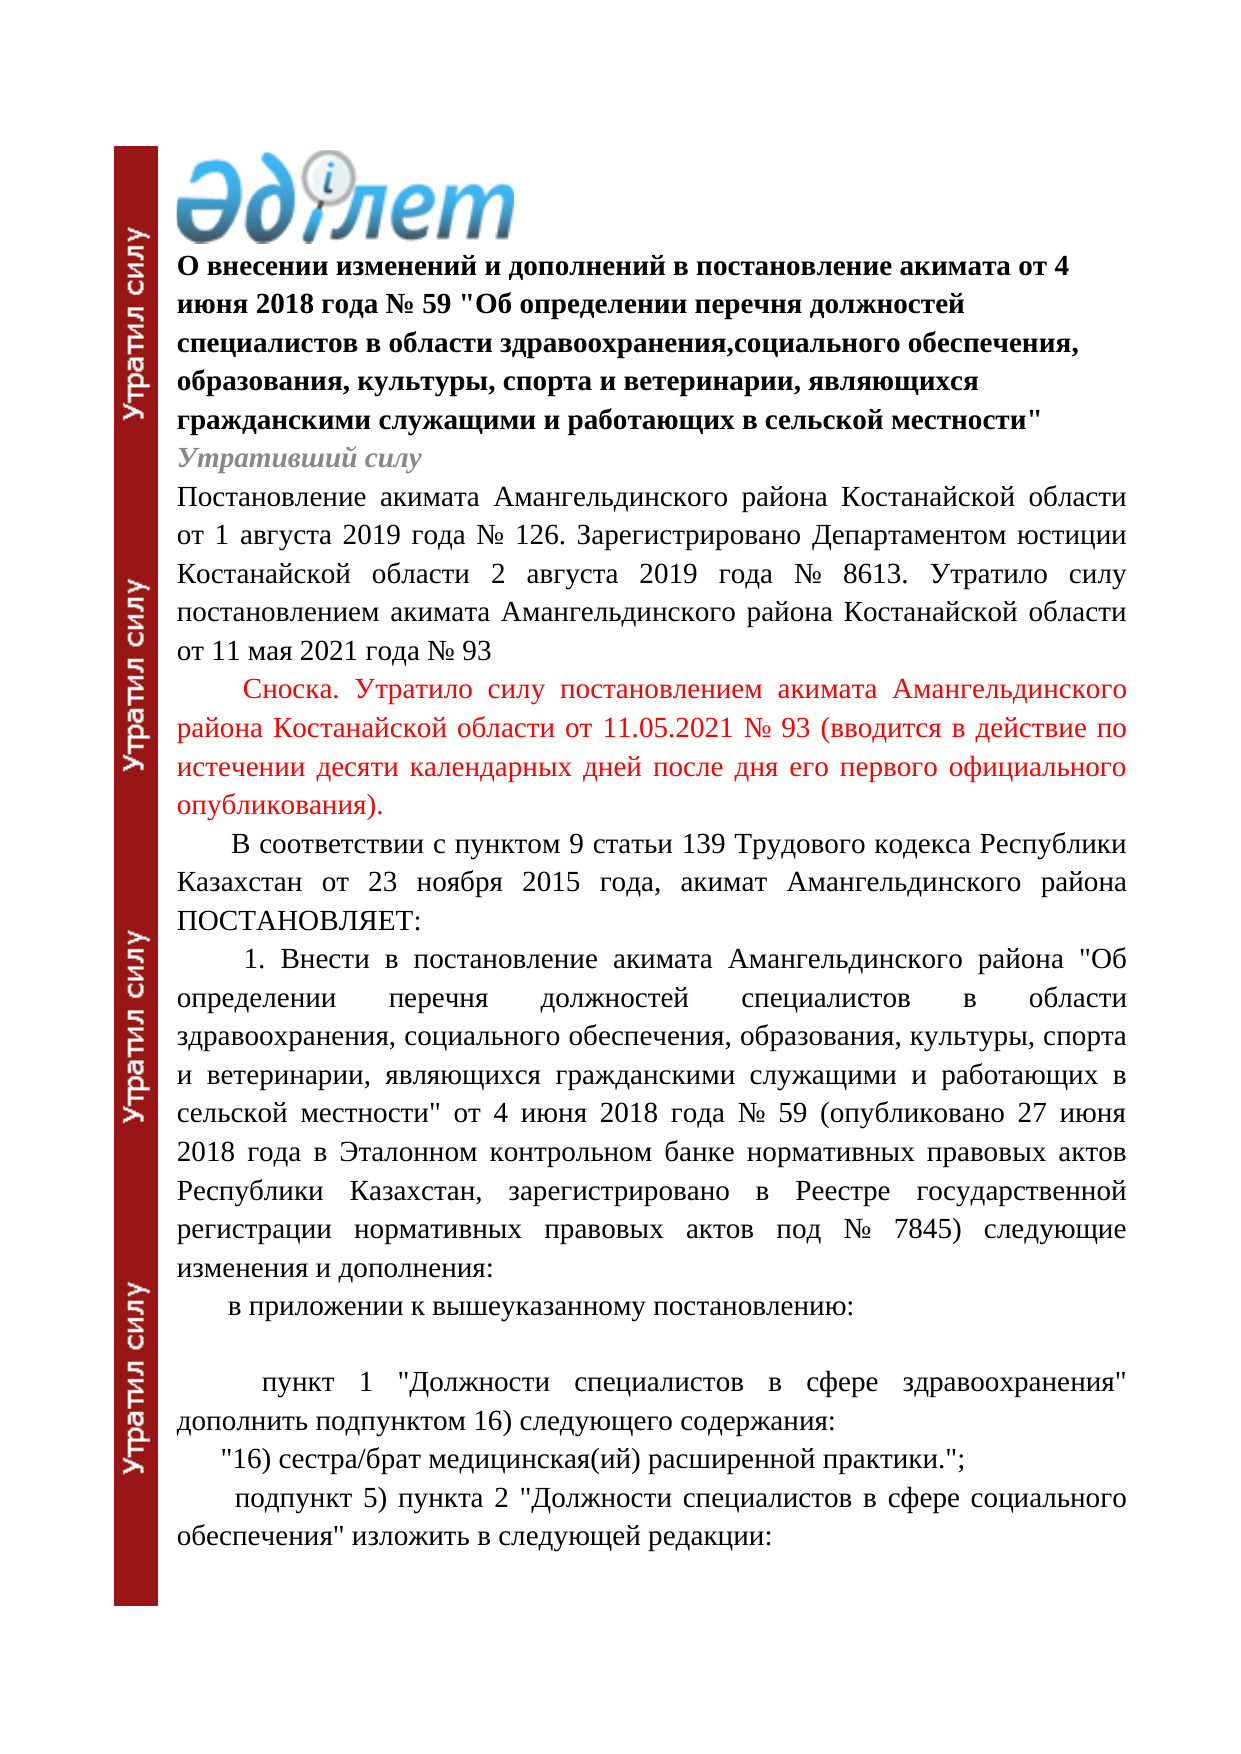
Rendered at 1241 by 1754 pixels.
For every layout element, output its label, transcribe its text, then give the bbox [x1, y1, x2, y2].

text "16) cестра/брат медицинская(ий) расширенной практики."; [112, 1441, 1128, 1475]
picture [114, 667, 158, 672]
text Сноска. Утратило силу постановлением акимата Амангельдинского района Костанайской области от 11.05.2021 № 93 (вводится в действие по истечении десяти календарных дней после дня его первого официального опубликования). [112, 672, 1128, 821]
picture [114, 821, 158, 826]
text О внесении изменений и дополнений в постановление акимата от 4 июня 2018 года № 59 "Об определении перечня должностей специалистов в области здравоохранения,социального обеспечения, образования, культуры, спорта и ветеринарии, являющихся гражданскими служащими и работающих в сельской местности" [112, 248, 1128, 435]
text 1. Внести в постановление акимата Амангельдинского района "Об определении перечня должностей специалистов в области здравоохранения, социального обеспечения, образования, культуры, спорта и ветеринарии, являющихся гражданскими служащими и работающих в сельской местности" от 4 июня 2018 года № 59 (опубликовано 27 июня 2018 года в Эталонном контрольном банке нормативных правовых актов Республики Казахстан, зарегистрировано в Реестре государственной регистрации нормативных правовых актов под № 7845) следующие изменения и дополнения: [112, 941, 1128, 1283]
picture [114, 1552, 158, 1606]
text Постановление акимата Амангельдинского района Костанайской области от 1 августа 2019 года № 126. Зарегистрировано Департаментом юстиции Костанайской области 2 августа 2019 года № 8613. Утратило силу постановлением акимата Амангельдинского района Костанайской области от 11 мая 2021 года № 93 [112, 479, 1128, 667]
text Утративший силу [112, 440, 1128, 474]
picture [114, 435, 158, 440]
text пункт 1 "Должности специалистов в сфере здравоохранения" дополнить подпунктом 16) следующего содержания: [112, 1364, 1128, 1436]
picture [114, 1436, 158, 1441]
picture [114, 146, 158, 248]
picture [114, 1283, 158, 1288]
picture [114, 936, 158, 941]
text В соответствии с пунктом 9 статьи 139 Трудового кодекса Республики Казахстан от 23 ноября 2015 года, акимат Амангельдинского района ПОСТАНОВЛЯЕТ: [112, 826, 1128, 936]
text подпункт 5) пункта 2 "Должности специалистов в сфере социального обеспечения" изложить в следующей редакции: [112, 1480, 1128, 1552]
picture [114, 1322, 158, 1364]
picture [176, 150, 515, 244]
picture [114, 474, 158, 479]
text в приложении к вышеуказанному постановлению: [112, 1288, 1128, 1322]
picture [114, 1475, 158, 1480]
